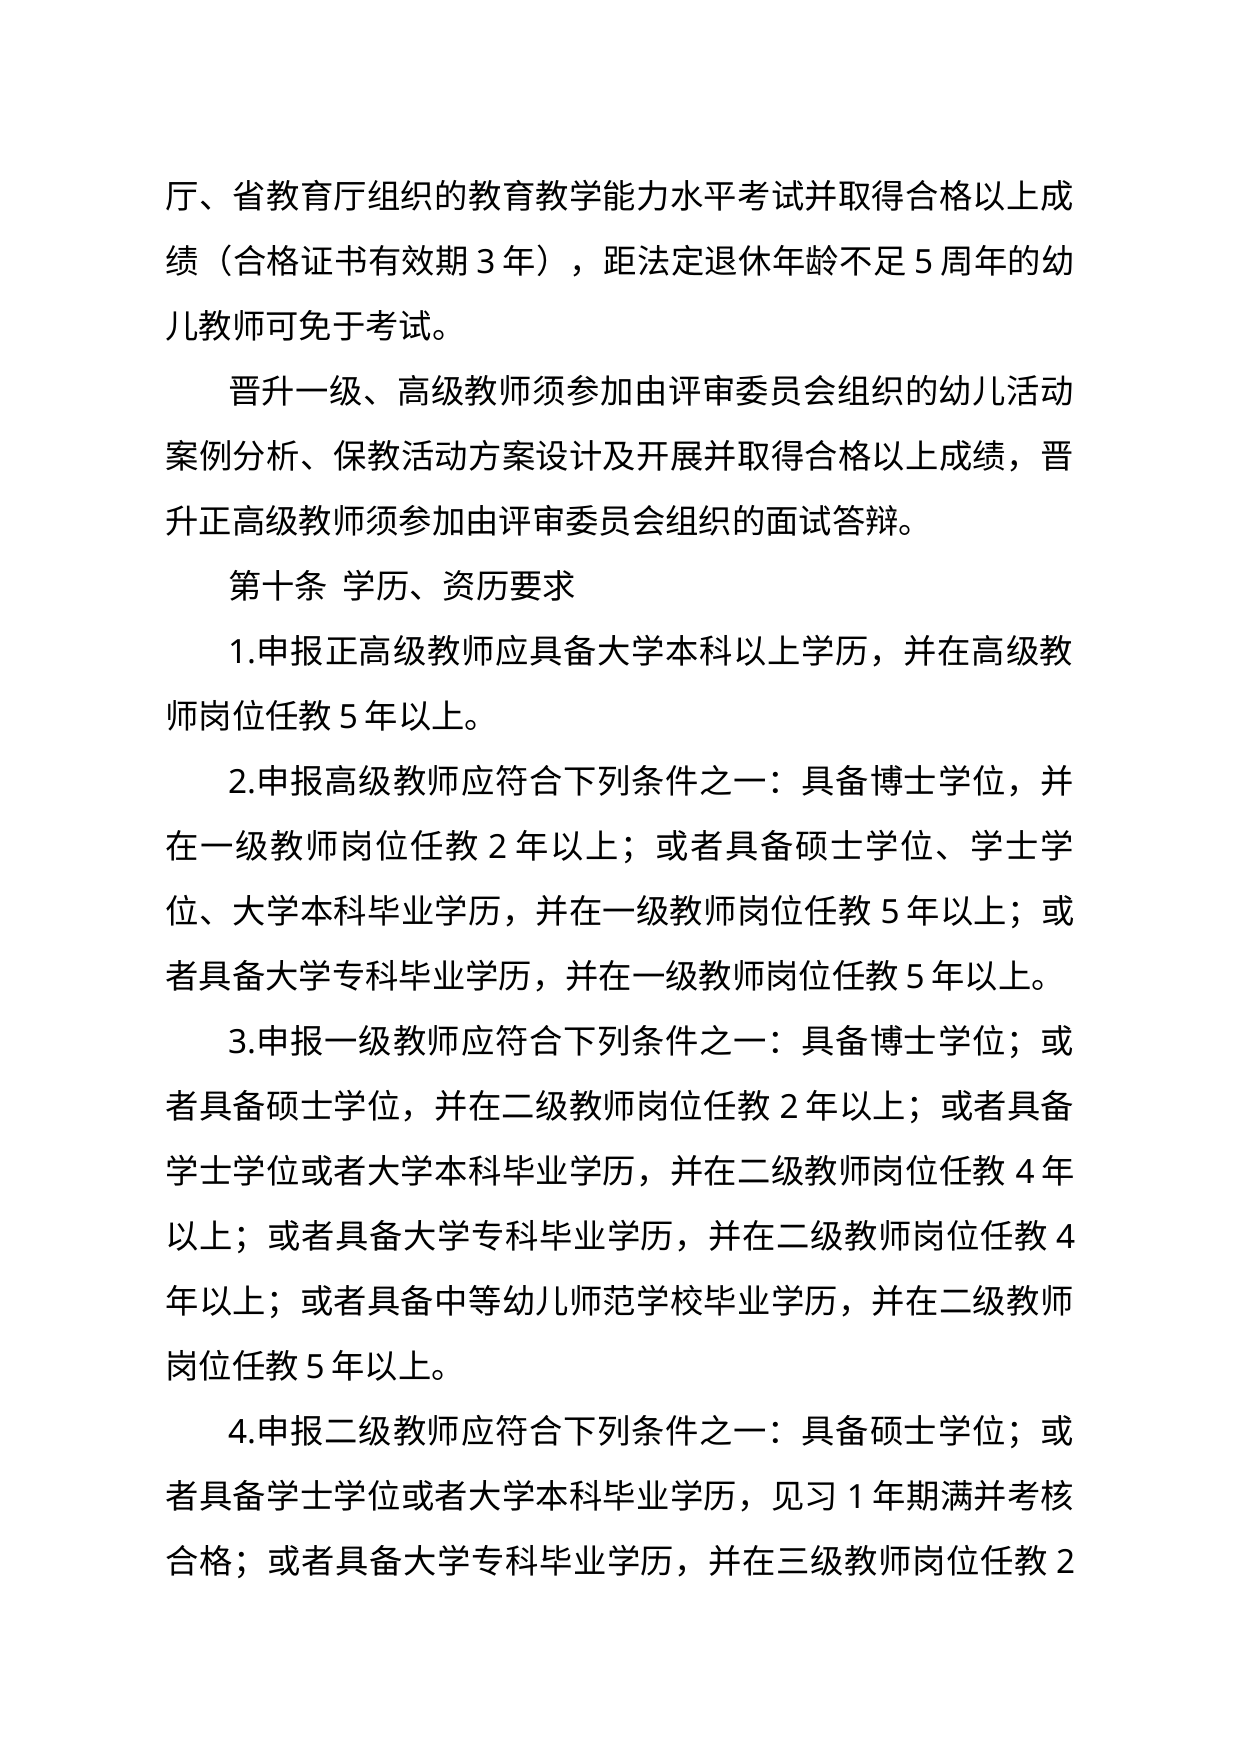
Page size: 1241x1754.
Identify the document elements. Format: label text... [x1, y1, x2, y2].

text 第十条 学历、资历要求 [165, 552, 1075, 617]
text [165, 1397, 1075, 1592]
text 3.申报一级教师应符合下列条件之一：具备博士学位；或者具备硕士学位，并在二级教师岗位任教2年以上；或者具备学士学位或者大学本科毕业学历，并在二级教师岗位任教4年以上；或者具备大学专科毕业学历，并在二级教师岗位任教4年以上；或者具备中等幼儿师范学校毕业学历，并在二级教师岗位任教5年以上。 [165, 1007, 1075, 1397]
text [165, 162, 1075, 357]
text 1.申报正高级教师应具备大学本科以上学历，并在高级教师岗位任教5年以上。 [165, 617, 1075, 747]
text 晋升一级、高级教师须参加由评审委员会组织的幼儿活动案例分析、保教活动方案设计及开展并取得合格以上成绩，晋升正高级教师须参加由评审委员会组织的面试答辩。 [165, 357, 1075, 552]
text 2.申报高级教师应符合下列条件之一：具备博士学位，并在一级教师岗位任教2年以上；或者具备硕士学位、学士学位、大学本科毕业学历，并在一级教师岗位任教5年以上；或者具备大学专科毕业学历，并在一级教师岗位任教5年以上。 [165, 747, 1075, 1007]
